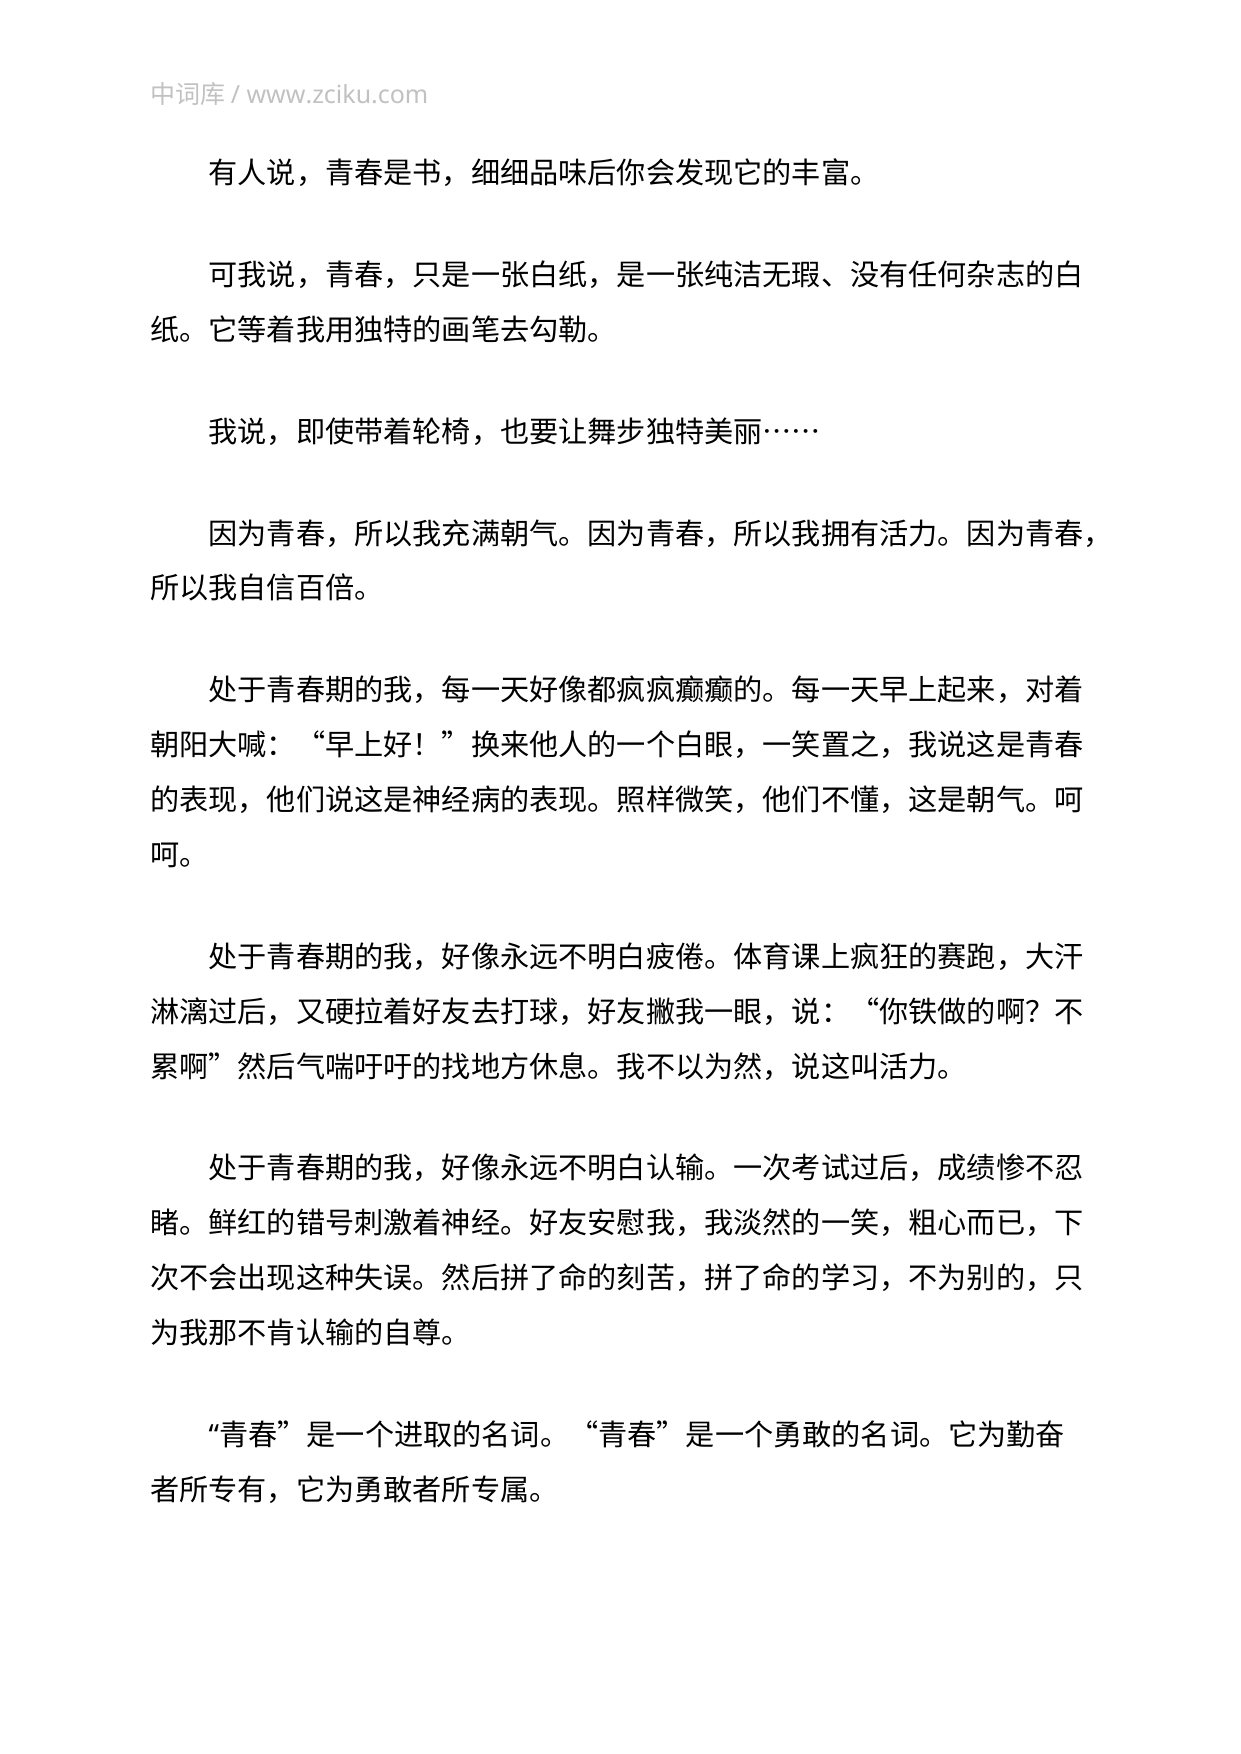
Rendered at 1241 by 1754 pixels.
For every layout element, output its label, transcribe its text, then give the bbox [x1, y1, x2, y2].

text 处于青春期的我，每一天好像都疯疯癫癫的。每一天早上起来，对着朝阳大喊：“早上好！”换来他人的一个白眼，一笑置之，我说这是青春的表现，他们说这是神经病的表现。照样微笑，他们不懂，这是朝气。呵呵。 [150, 667, 1090, 874]
text 处于青春期的我，好像永远不明白认输。一次考试过后，成绩惨不忍睹。鲜红的错号刺激着神经。好友安慰我，我淡然的一笑，粗心而已，下次不会出现这种失误。然后拼了命的刻苦，拼了命的学习，不为别的，只为我那不肯认输的自尊。 [150, 1145, 1090, 1352]
text “青春”是一个进取的名词。“青春”是一个勇敢的名词。它为勤奋者所专有，它为勇敢者所专属。 [150, 1411, 1090, 1509]
text 因为青春，所以我充满朝气。因为青春，所以我拥有活力。因为青春，所以我自信百倍。 [150, 510, 1090, 607]
text 我说，即使带着轮椅，也要让舞步独特美丽…… [150, 408, 1090, 451]
text 处于青春期的我，好像永远不明白疲倦。体育课上疯狂的赛跑，大汗淋漓过后，又硬拉着好友去打球，好友撇我一眼，说：“你铁做的啊？不累啊”然后气喘吁吁的找地方休息。我不以为然，说这叫活力。 [150, 933, 1090, 1085]
text 可我说，青春，只是一张白纸，是一张纯洁无瑕、没有任何杂志的白纸。它等着我用独特的画笔去勾勒。 [150, 252, 1090, 349]
text 有人说，青春是书，细细品味后你会发现它的丰富。 [150, 150, 1090, 192]
